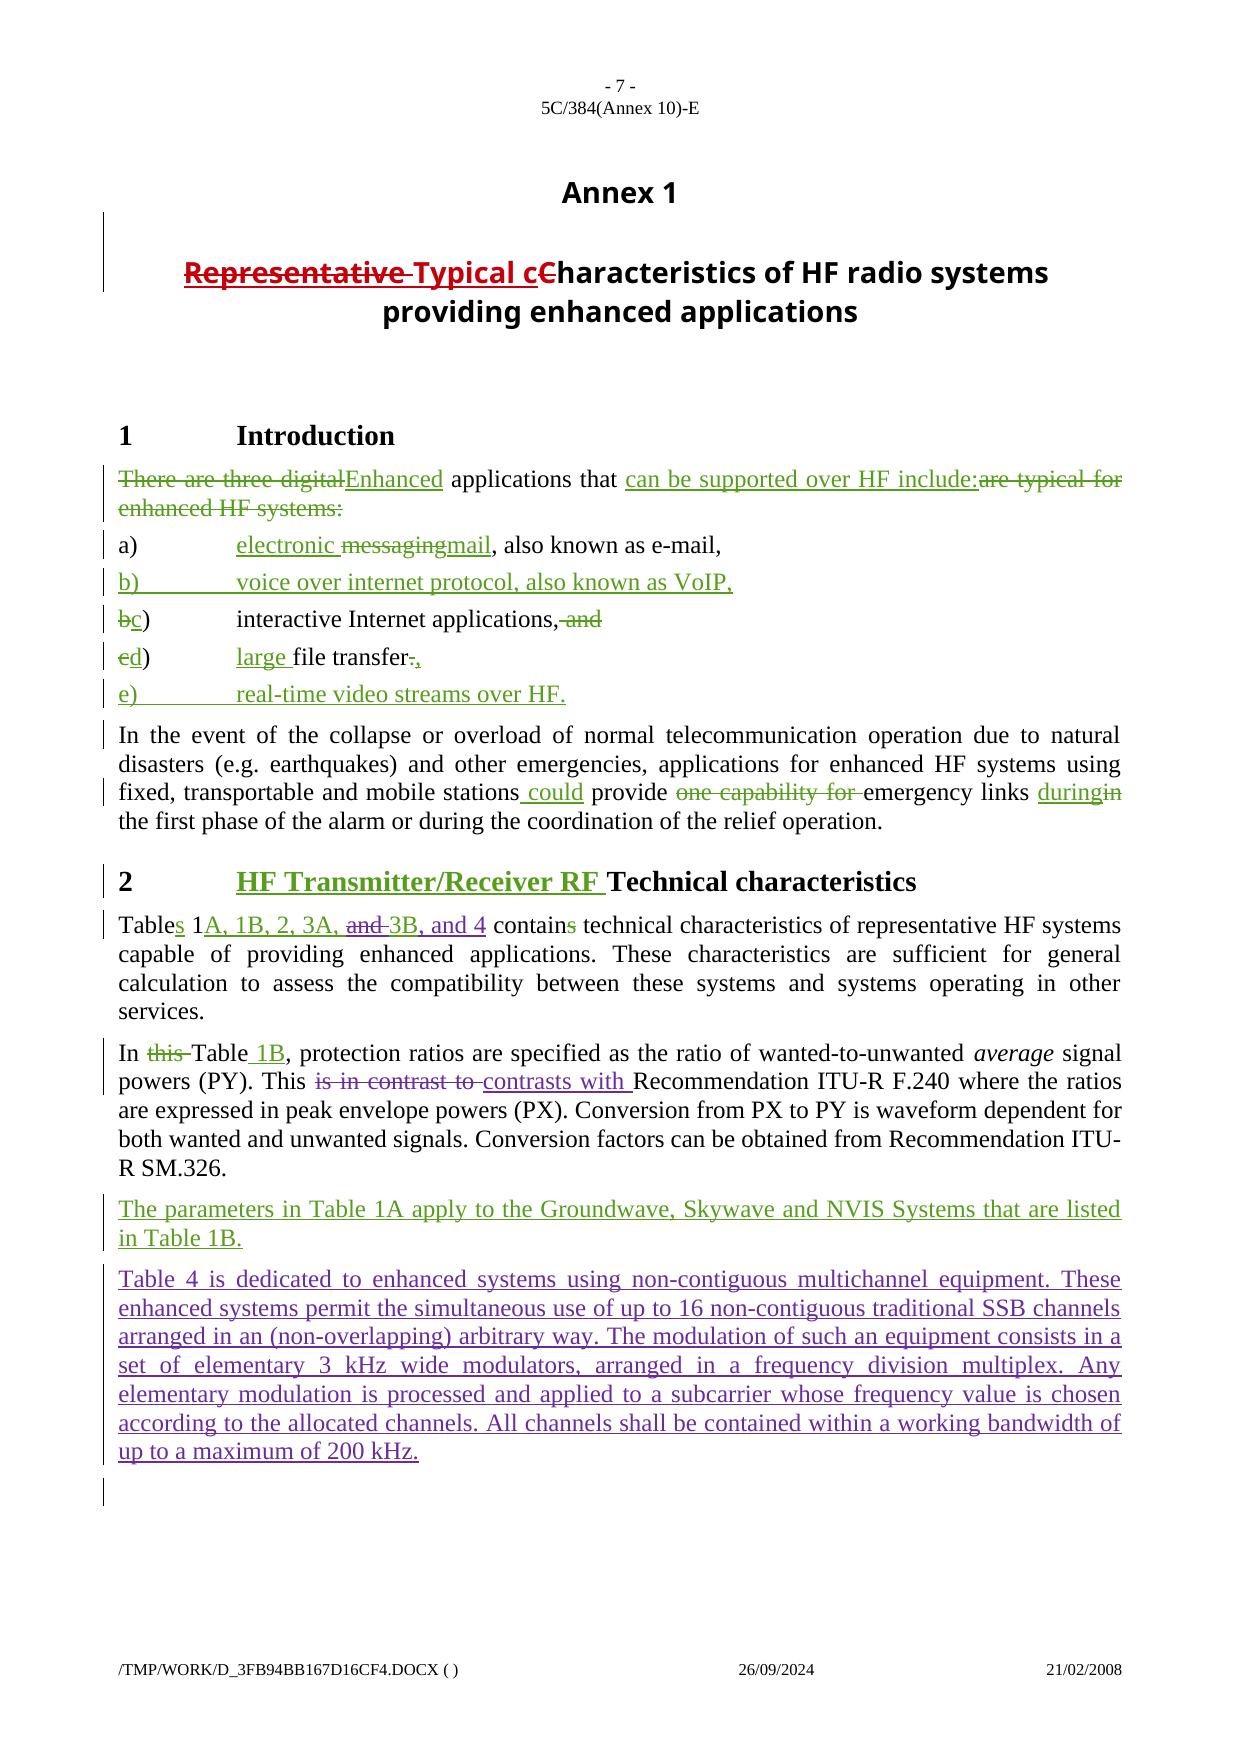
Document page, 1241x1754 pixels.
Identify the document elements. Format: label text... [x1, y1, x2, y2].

title Annex 1 haracteristics of HF radio systems providing enhanced applications [118, 173, 1122, 331]
text a) , also known as e-mail, [118, 530, 1122, 559]
subtitle 2 Technical characteristics [118, 864, 1122, 898]
subtitle 1 Introduction [118, 418, 1122, 452]
text In the event of the collapse or overload of normal telecommunication operation due to natural disasters (e.g. earthquakes) and other emergencies, applications for enhanced HF systems using fixed, transportable and mobile stations provide emergency links the first phase of the alarm or during the coordination of the relief operation. [118, 720, 1122, 835]
text Table 1 contain technical characteristics of representative HF systems capable of providing enhanced applications. These characteristics are sufficient for general calculation to assess the compatibility between these systems and systems operating in other services. [118, 910, 1122, 1025]
text applications that [118, 464, 1122, 522]
text ) file transfer [118, 642, 1122, 670]
text In Table, protection ratios are specified as the ratio of wanted-to-unwanted average signal powers (PY). This Recommendation ITU-R F.240 where the ratios are expressed in peak envelope powers (PX). Conversion from PX to PY is waveform dependent for both wanted and unwanted signals. Conversion factors can be obtained from Recommendation ITU-R SM.326. [118, 1038, 1122, 1181]
text ) interactive Internet applications, [118, 604, 1122, 633]
